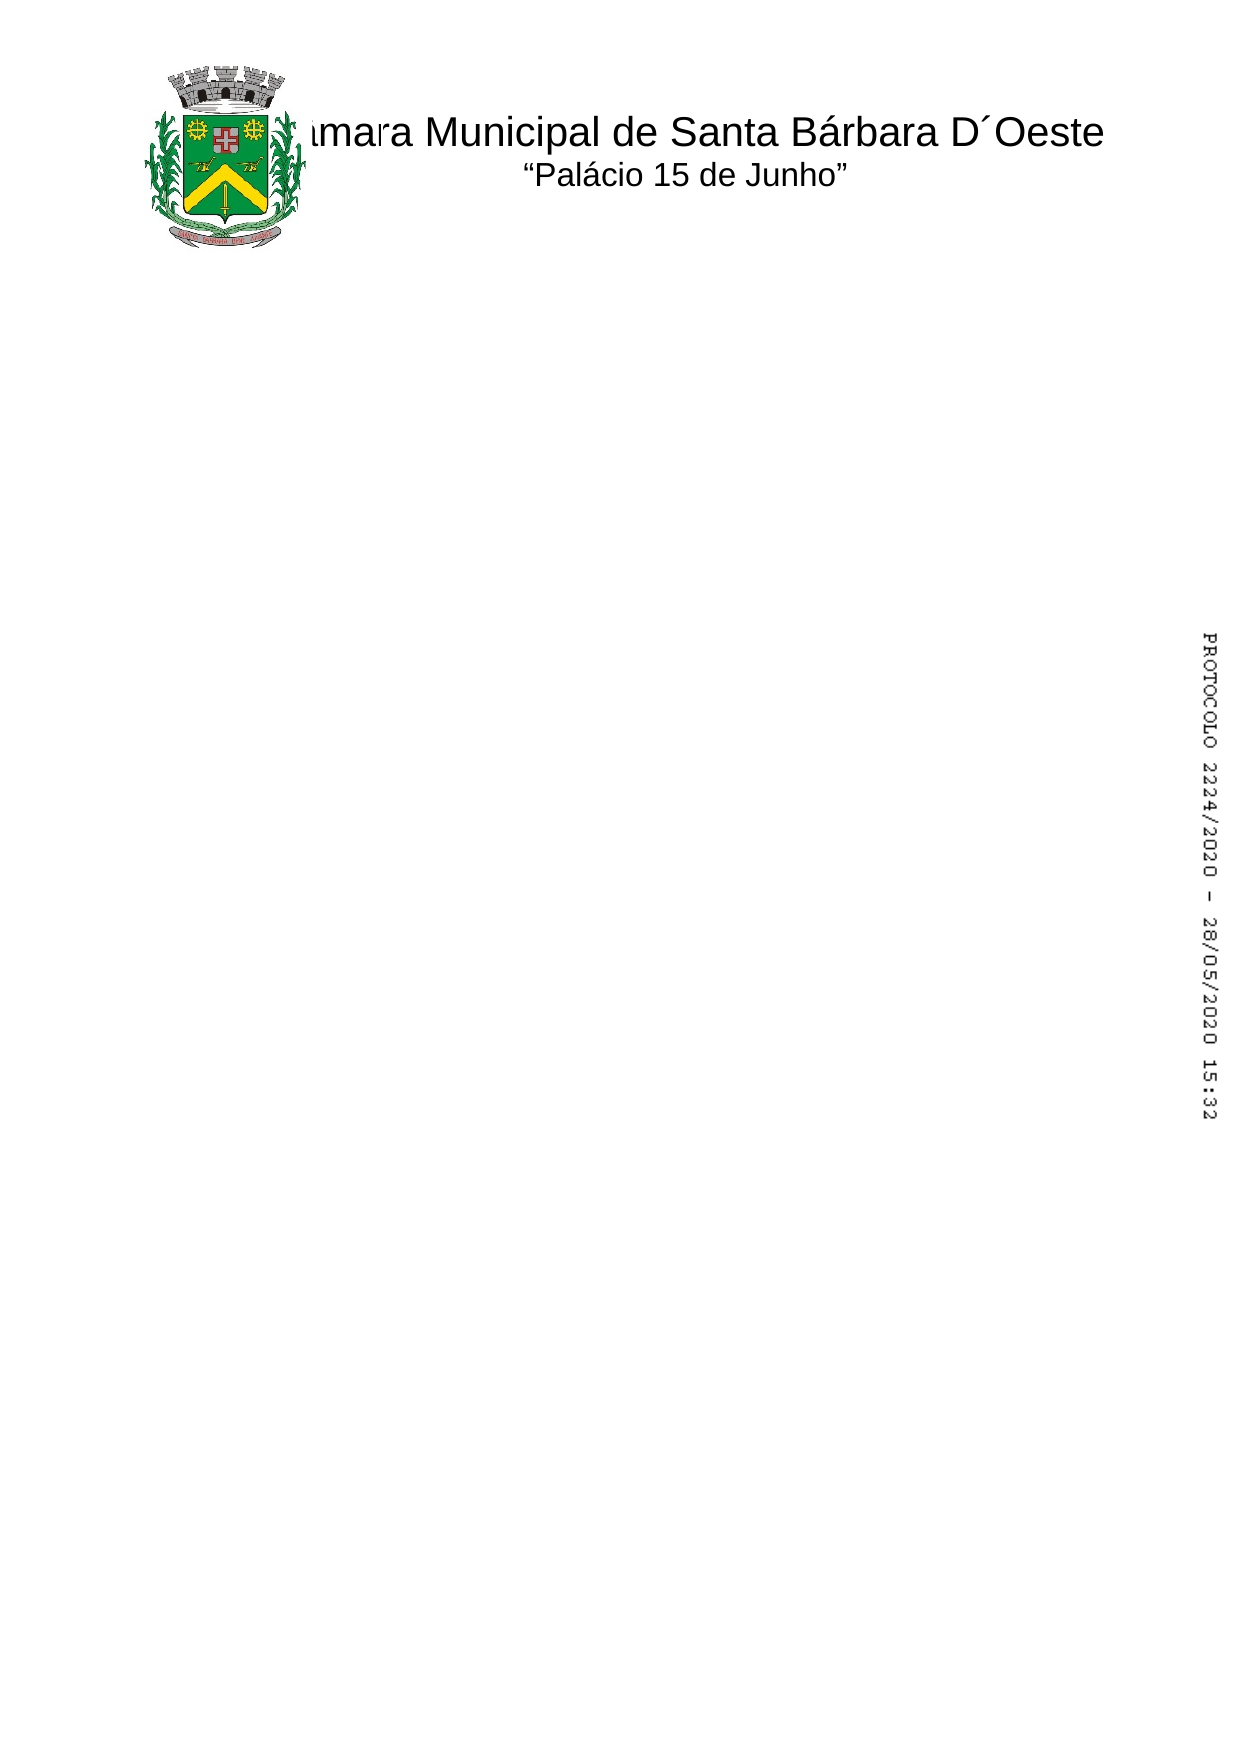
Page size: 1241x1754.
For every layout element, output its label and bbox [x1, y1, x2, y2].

picture [144, 66, 313, 255]
picture [1177, 629, 1241, 1125]
